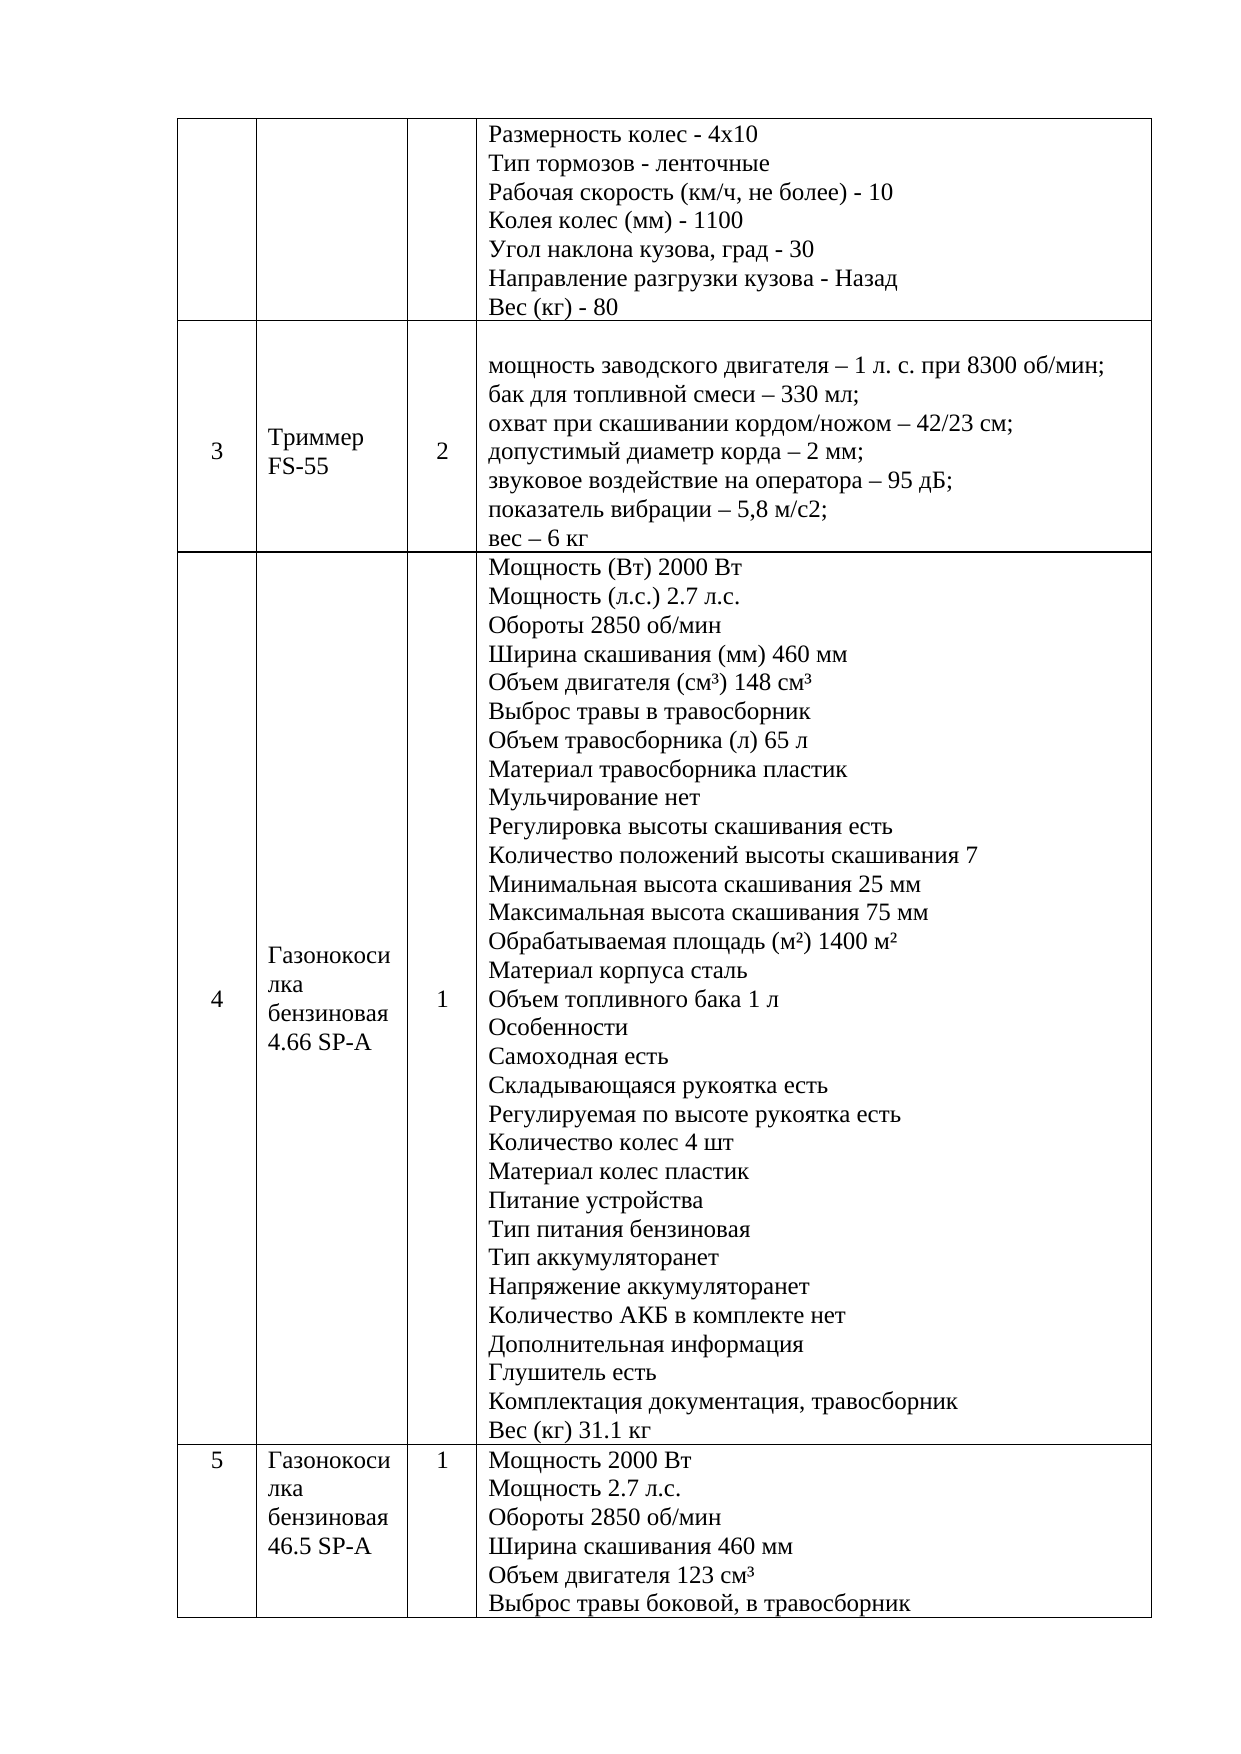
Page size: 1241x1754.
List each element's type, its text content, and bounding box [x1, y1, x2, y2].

table_cell 2 [408, 321, 476, 551]
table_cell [477, 119, 1151, 320]
table_cell 1 [408, 553, 476, 1444]
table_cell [477, 1445, 1151, 1617]
table_cell 1 [408, 119, 476, 320]
table_cell 3 [178, 321, 256, 551]
table_cell 4 [178, 553, 256, 1444]
table_cell мощность заводского двигателя – 1 л. с. при 8300 об/мин; бак для топливной смеси – 330 мл; охват при скашивании кордом/ножом – 42/23 см; допустимый диаметр корда – 2 мм; звуковое воздействие на оператора – 95 дБ; показатель вибрации – 5,8 м/с2; вес – 6 кг 5,0 [477, 321, 1151, 551]
table_cell 2 [178, 119, 256, 320]
table_cell Триммер FS-55 [257, 321, 407, 551]
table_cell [257, 1445, 407, 1617]
table_cell 5 [178, 1445, 256, 1617]
table_cell 1 [408, 1445, 476, 1617]
table_cell Мощность (Вт) 2000 Вт Мощность (л.с.) 2.7 л.с. Обороты 2850 об/мин Ширина скашивания (мм) 460 мм Объем двигателя (см³) 148 см³ Выброс травы в травосборник Объем травосборника (л) 65 л Материал травосборника пластик Мульчирование нет Регулировка высоты скашивания есть Количество положений высоты скашивания 7 Минимальная высота скашивания 25 мм Максимальная высота скашивания 75 мм Обрабатываемая площадь (м²) 1400 м² Материал корпуса сталь Объем топливного бака 1 л Особенности Самоходная есть Складывающаяся рукоятка есть Регулируемая по высоте рукоятка есть Количество колес 4 шт Материал колес пластик Питание устройства Тип питания бензиновая Тип аккумуляторанет Напряжение аккумуляторанет Количество АКБ в комплекте нет Дополнительная информация Глушитель есть Комплектация документация, травосборник Вес (кг) 31.1 кг [477, 553, 1151, 1444]
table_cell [257, 119, 407, 320]
table_cell Газонокосилка бензиновая 4.66 SP-A [257, 553, 407, 1444]
